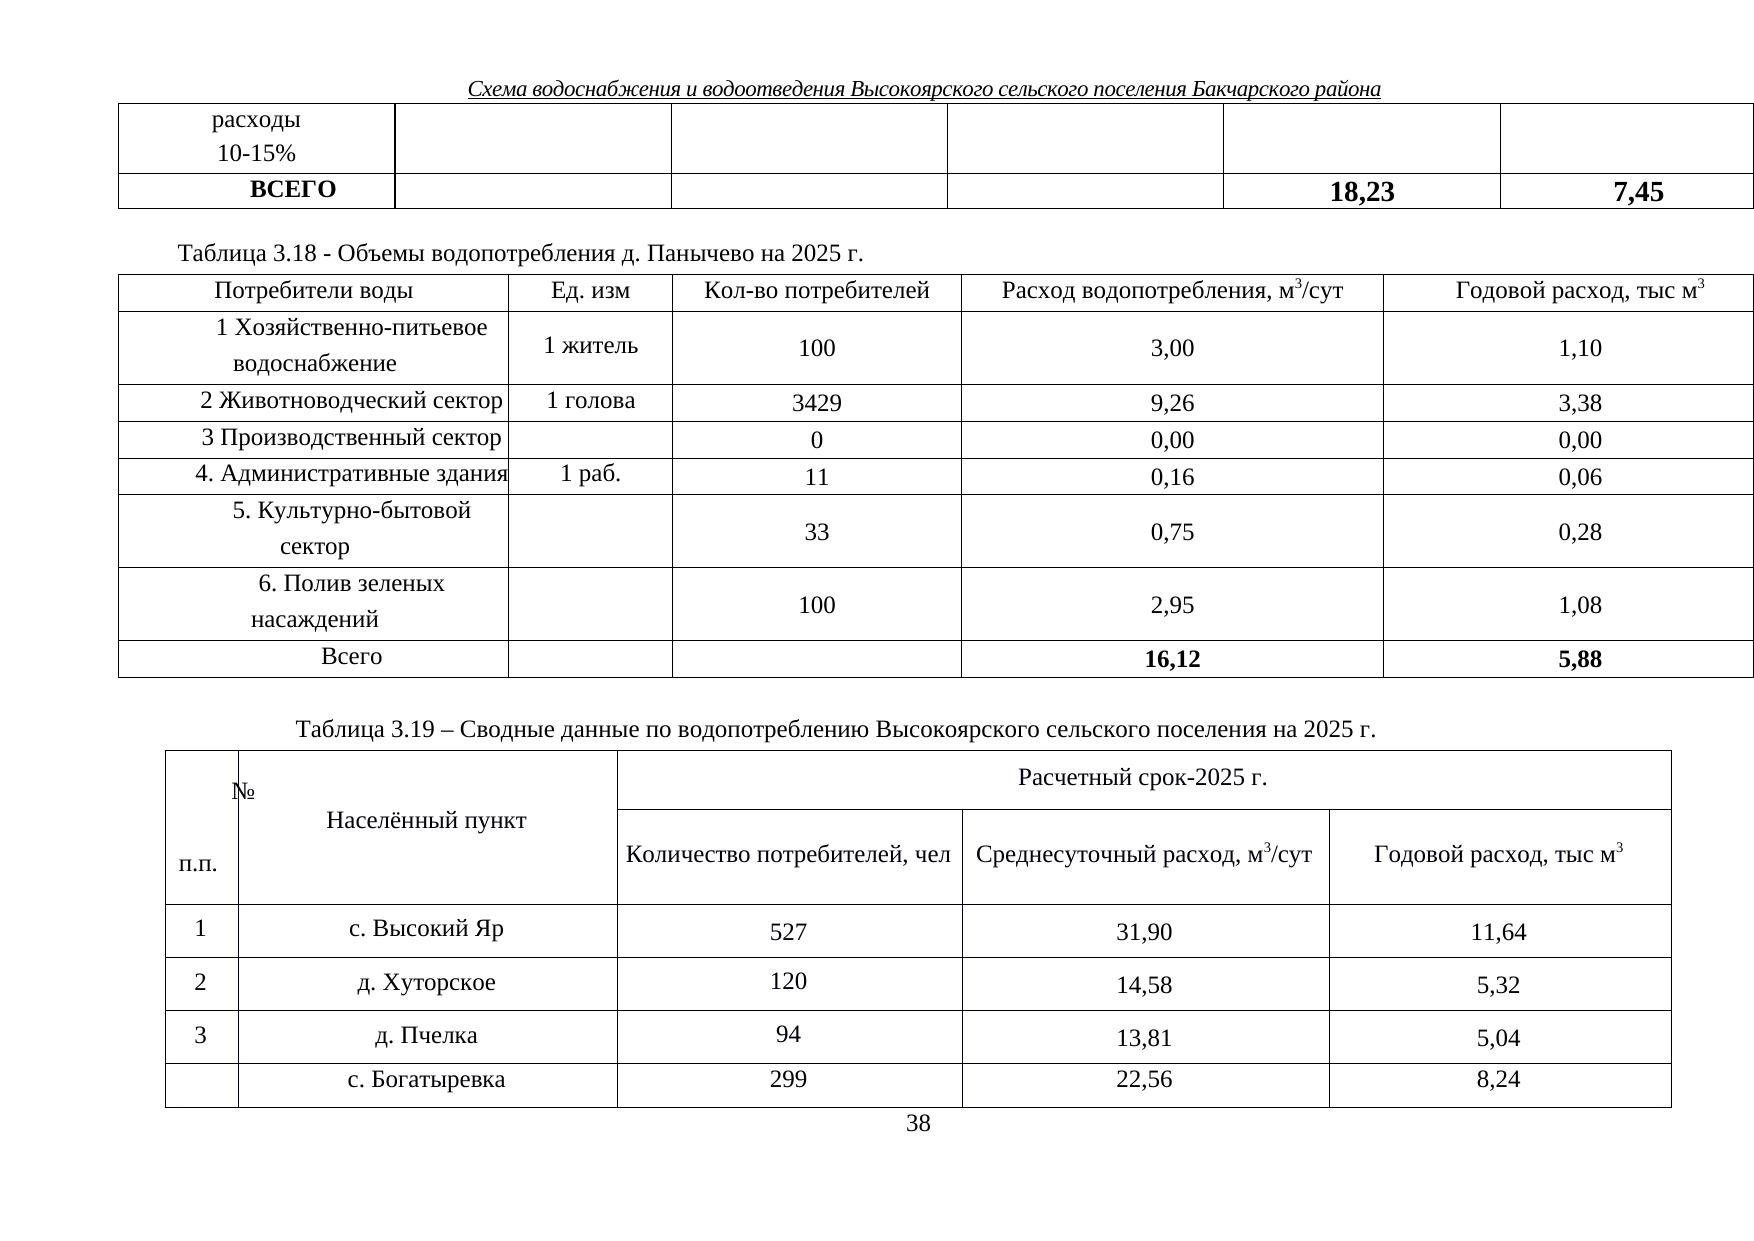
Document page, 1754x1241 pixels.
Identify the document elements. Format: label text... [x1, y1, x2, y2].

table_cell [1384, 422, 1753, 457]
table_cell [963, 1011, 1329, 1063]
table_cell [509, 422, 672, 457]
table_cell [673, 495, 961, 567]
text Таблица 3.19 – Сводные данные по водопотреблению Высокоярского сельского поселения на 2025 г. [118, 714, 1718, 743]
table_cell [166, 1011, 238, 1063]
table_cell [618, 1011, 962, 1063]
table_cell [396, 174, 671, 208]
text Таблица 3.18 - Объемы водопотребления д. Панычево на 2025 г. [118, 238, 1718, 267]
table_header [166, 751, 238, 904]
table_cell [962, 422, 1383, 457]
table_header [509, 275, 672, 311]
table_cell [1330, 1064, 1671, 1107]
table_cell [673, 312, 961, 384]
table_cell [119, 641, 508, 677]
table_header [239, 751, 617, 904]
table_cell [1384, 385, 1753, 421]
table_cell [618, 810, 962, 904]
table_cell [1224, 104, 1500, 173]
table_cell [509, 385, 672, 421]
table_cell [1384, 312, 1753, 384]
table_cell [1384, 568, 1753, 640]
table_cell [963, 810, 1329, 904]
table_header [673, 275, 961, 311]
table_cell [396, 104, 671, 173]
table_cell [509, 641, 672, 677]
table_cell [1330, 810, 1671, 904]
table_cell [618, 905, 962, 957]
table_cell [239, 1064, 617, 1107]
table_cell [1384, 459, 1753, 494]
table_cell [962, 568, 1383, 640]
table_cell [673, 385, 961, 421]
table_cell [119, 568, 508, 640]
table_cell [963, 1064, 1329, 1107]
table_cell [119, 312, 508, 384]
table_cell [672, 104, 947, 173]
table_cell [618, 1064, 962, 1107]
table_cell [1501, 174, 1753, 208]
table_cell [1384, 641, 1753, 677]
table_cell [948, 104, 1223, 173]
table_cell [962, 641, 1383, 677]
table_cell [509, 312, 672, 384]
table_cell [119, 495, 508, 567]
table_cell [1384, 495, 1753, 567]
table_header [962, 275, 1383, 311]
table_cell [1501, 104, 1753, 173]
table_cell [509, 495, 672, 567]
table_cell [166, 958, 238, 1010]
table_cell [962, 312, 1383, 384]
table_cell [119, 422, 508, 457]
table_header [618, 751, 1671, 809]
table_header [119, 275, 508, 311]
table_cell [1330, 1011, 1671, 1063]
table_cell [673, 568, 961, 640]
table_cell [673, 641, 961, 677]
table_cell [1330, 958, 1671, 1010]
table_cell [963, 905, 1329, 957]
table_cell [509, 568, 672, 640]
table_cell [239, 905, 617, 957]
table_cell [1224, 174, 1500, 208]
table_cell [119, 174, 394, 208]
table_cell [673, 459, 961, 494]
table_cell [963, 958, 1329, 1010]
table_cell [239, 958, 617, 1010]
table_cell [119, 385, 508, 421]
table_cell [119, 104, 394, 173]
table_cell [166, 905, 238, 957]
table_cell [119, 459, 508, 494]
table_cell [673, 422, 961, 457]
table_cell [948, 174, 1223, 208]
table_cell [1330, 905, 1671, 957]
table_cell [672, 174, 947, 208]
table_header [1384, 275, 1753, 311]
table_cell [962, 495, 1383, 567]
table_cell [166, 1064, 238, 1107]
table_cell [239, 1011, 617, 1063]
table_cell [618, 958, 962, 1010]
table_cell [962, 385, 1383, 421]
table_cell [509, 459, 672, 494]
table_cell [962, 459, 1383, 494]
